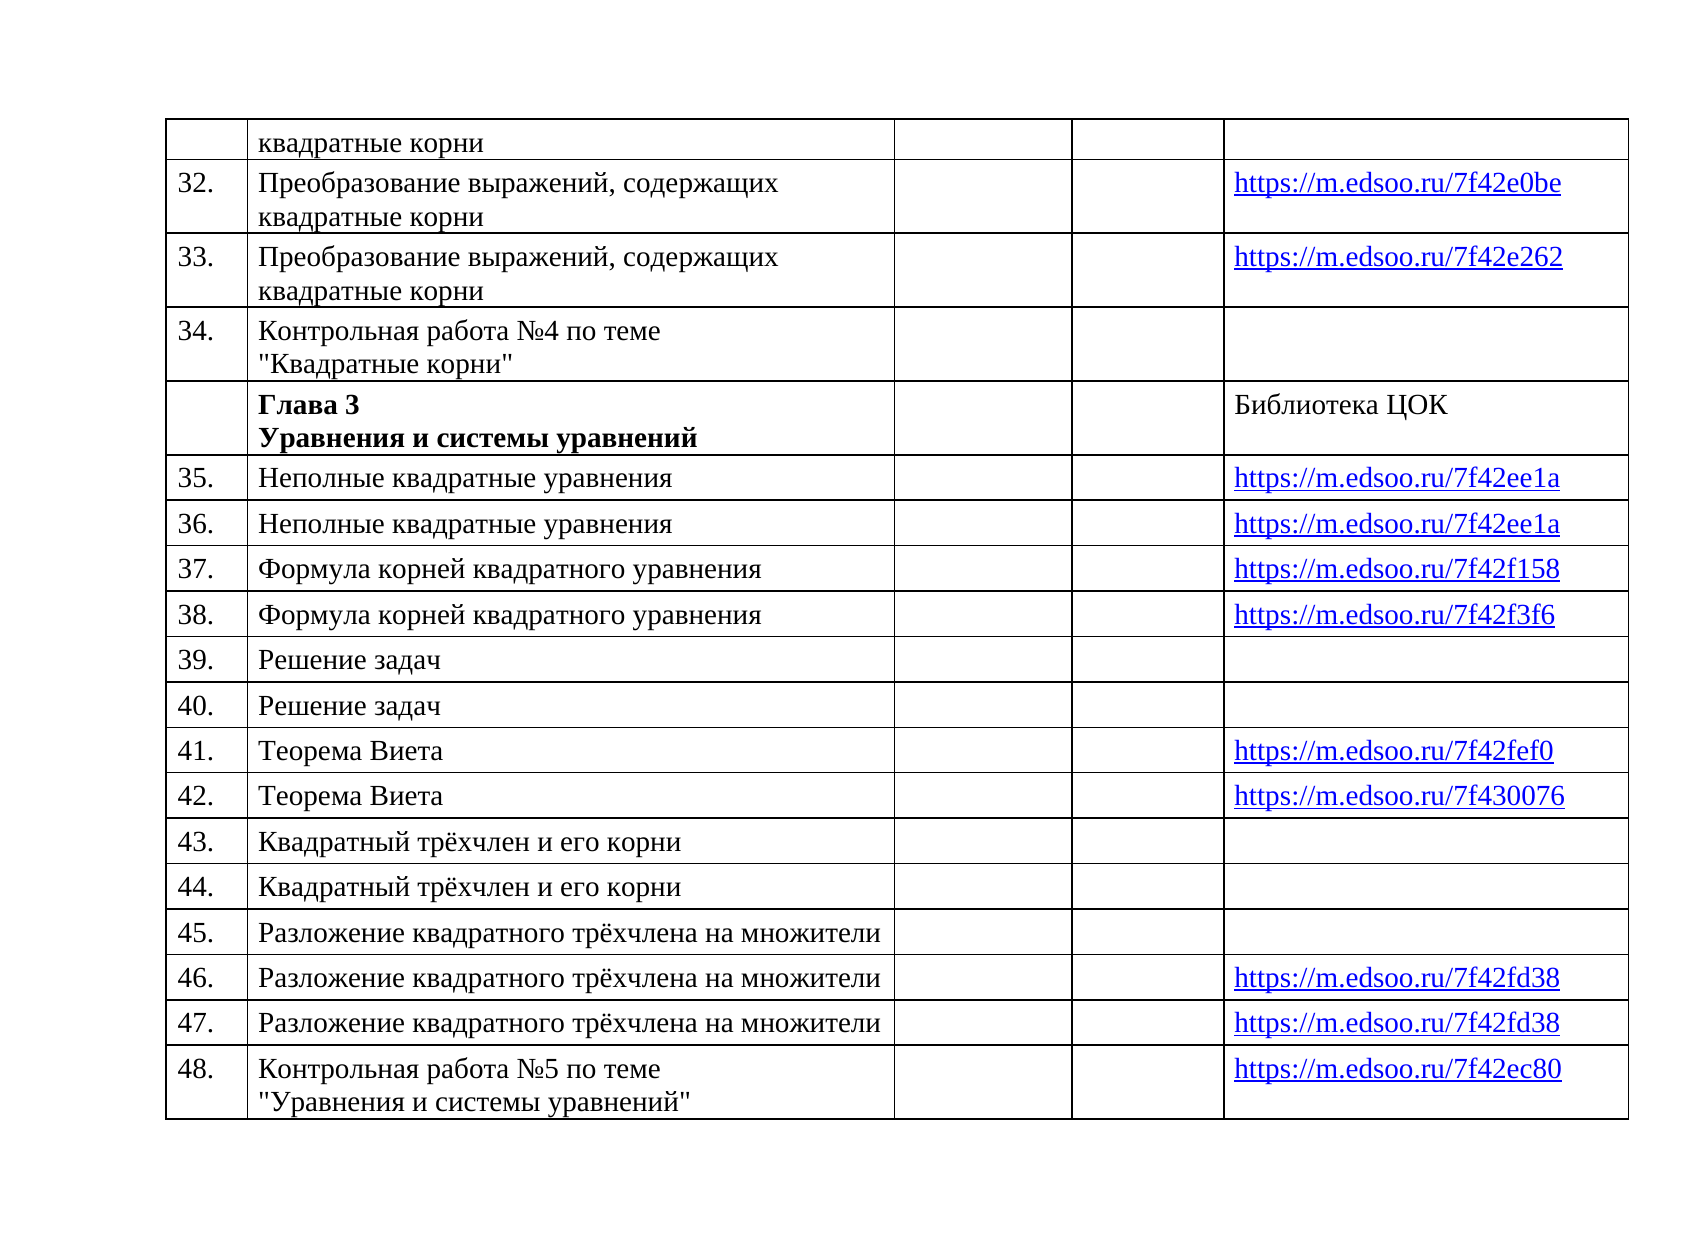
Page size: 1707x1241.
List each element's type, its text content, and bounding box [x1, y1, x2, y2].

table_cell [1073, 819, 1223, 863]
table_cell [895, 160, 1071, 232]
table_cell [1073, 120, 1223, 158]
table_cell [895, 864, 1071, 908]
table_cell [167, 234, 247, 306]
table_cell [167, 773, 247, 817]
table_cell Квадратный трёхчлен и его корни [248, 864, 894, 908]
table_cell https://m.edsoo.ru/7f42fd38 [1225, 955, 1628, 999]
table_cell [1073, 728, 1223, 772]
table_cell [895, 1046, 1071, 1118]
table_cell https://m.edsoo.ru/7f42ee1a [1225, 501, 1628, 545]
table_cell [1225, 819, 1628, 863]
table_cell [895, 637, 1071, 681]
table_cell [895, 546, 1071, 590]
table_cell [167, 382, 247, 454]
table_cell [895, 234, 1071, 306]
table_cell [167, 819, 247, 863]
table_cell Глава 3 Уравнения и системы уравнений [248, 382, 894, 454]
table_cell [895, 910, 1071, 953]
table_cell [1225, 683, 1628, 726]
table_cell [1073, 592, 1223, 636]
table_cell Контрольная работа №5 по теме "Уравнения и системы уравнений" [248, 1046, 894, 1118]
table_cell [895, 819, 1071, 863]
table_cell [895, 1001, 1071, 1044]
table_cell https://m.edsoo.ru/7f42f3f6 [1225, 592, 1628, 636]
table_cell Неполные квадратные уравнения [248, 456, 894, 499]
table_cell [167, 1001, 247, 1044]
table_cell [895, 683, 1071, 726]
table_cell https://m.edsoo.ru/7f42e262 [1225, 234, 1628, 306]
table_cell [167, 955, 247, 999]
table_cell [167, 637, 247, 681]
table_cell [1073, 546, 1223, 590]
table_cell Теорема Виета [248, 728, 894, 772]
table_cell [248, 160, 894, 232]
table_cell Преобразование выражений, содержащих квадратные корни [248, 234, 894, 306]
table_cell https://m.edsoo.ru/7f42ee1a [1225, 456, 1628, 499]
table_cell [895, 501, 1071, 545]
table_cell Квадратный трёхчлен и его корни [248, 819, 894, 863]
table_cell [895, 382, 1071, 454]
table_cell https://m.edsoo.ru/7f42e0be [1225, 160, 1628, 232]
table_cell [167, 120, 247, 158]
table_cell Библиотека ЦОК [1225, 382, 1628, 454]
table_cell [1073, 637, 1223, 681]
table_cell [895, 120, 1071, 158]
table_cell [895, 592, 1071, 636]
table_cell [895, 456, 1071, 499]
table_cell [1073, 1001, 1223, 1044]
table_cell Разложение квадратного трёхчлена на множители [248, 955, 894, 999]
table_cell [1073, 382, 1223, 454]
table_cell Решение задач [248, 637, 894, 681]
table_cell [1225, 864, 1628, 908]
table_cell Формула корней квадратного уравнения [248, 546, 894, 590]
table_cell Формула корней квадратного уравнения [248, 592, 894, 636]
table_cell Контрольная работа №4 по теме "Квадратные корни" [248, 308, 894, 380]
table_cell [1073, 910, 1223, 953]
table_cell [1073, 501, 1223, 545]
table_cell [1073, 308, 1223, 380]
table_cell [1225, 637, 1628, 681]
table_cell [1073, 456, 1223, 499]
table_cell [1073, 683, 1223, 726]
table_cell [167, 728, 247, 772]
table_cell Разложение квадратного трёхчлена на множители [248, 910, 894, 953]
table_cell [1073, 160, 1223, 232]
table_cell [895, 955, 1071, 999]
table_cell https://m.edsoo.ru/7f430076 [1225, 773, 1628, 817]
table_cell [167, 910, 247, 953]
table_cell Теорема Виета [248, 773, 894, 817]
table_cell [167, 864, 247, 908]
table_cell [895, 773, 1071, 817]
table_cell [1225, 910, 1628, 953]
table_cell [1073, 864, 1223, 908]
table_cell [895, 728, 1071, 772]
table_cell [167, 456, 247, 499]
table_cell [167, 546, 247, 590]
table_cell [1073, 1046, 1223, 1118]
table_cell [1073, 955, 1223, 999]
table_cell https://m.edsoo.ru/7f42f158 [1225, 546, 1628, 590]
table_cell [167, 683, 247, 726]
table_cell [167, 1046, 247, 1118]
table_cell [167, 308, 247, 380]
table_cell [1073, 234, 1223, 306]
table_cell Неполные квадратные уравнения [248, 501, 894, 545]
table_cell [167, 592, 247, 636]
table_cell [248, 120, 894, 158]
table_cell [167, 501, 247, 545]
table_cell Решение задач [248, 683, 894, 726]
table_cell https://m.edsoo.ru/7f42ec80 [1225, 1046, 1628, 1118]
table_cell [1073, 773, 1223, 817]
table_cell Разложение квадратного трёхчлена на множители [248, 1001, 894, 1044]
table_cell [895, 308, 1071, 380]
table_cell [1225, 120, 1628, 158]
table_cell [167, 160, 247, 232]
table_cell https://m.edsoo.ru/7f42fef0 [1225, 728, 1628, 772]
table_cell [1225, 308, 1628, 380]
table_cell https://m.edsoo.ru/7f42fd38 [1225, 1001, 1628, 1044]
